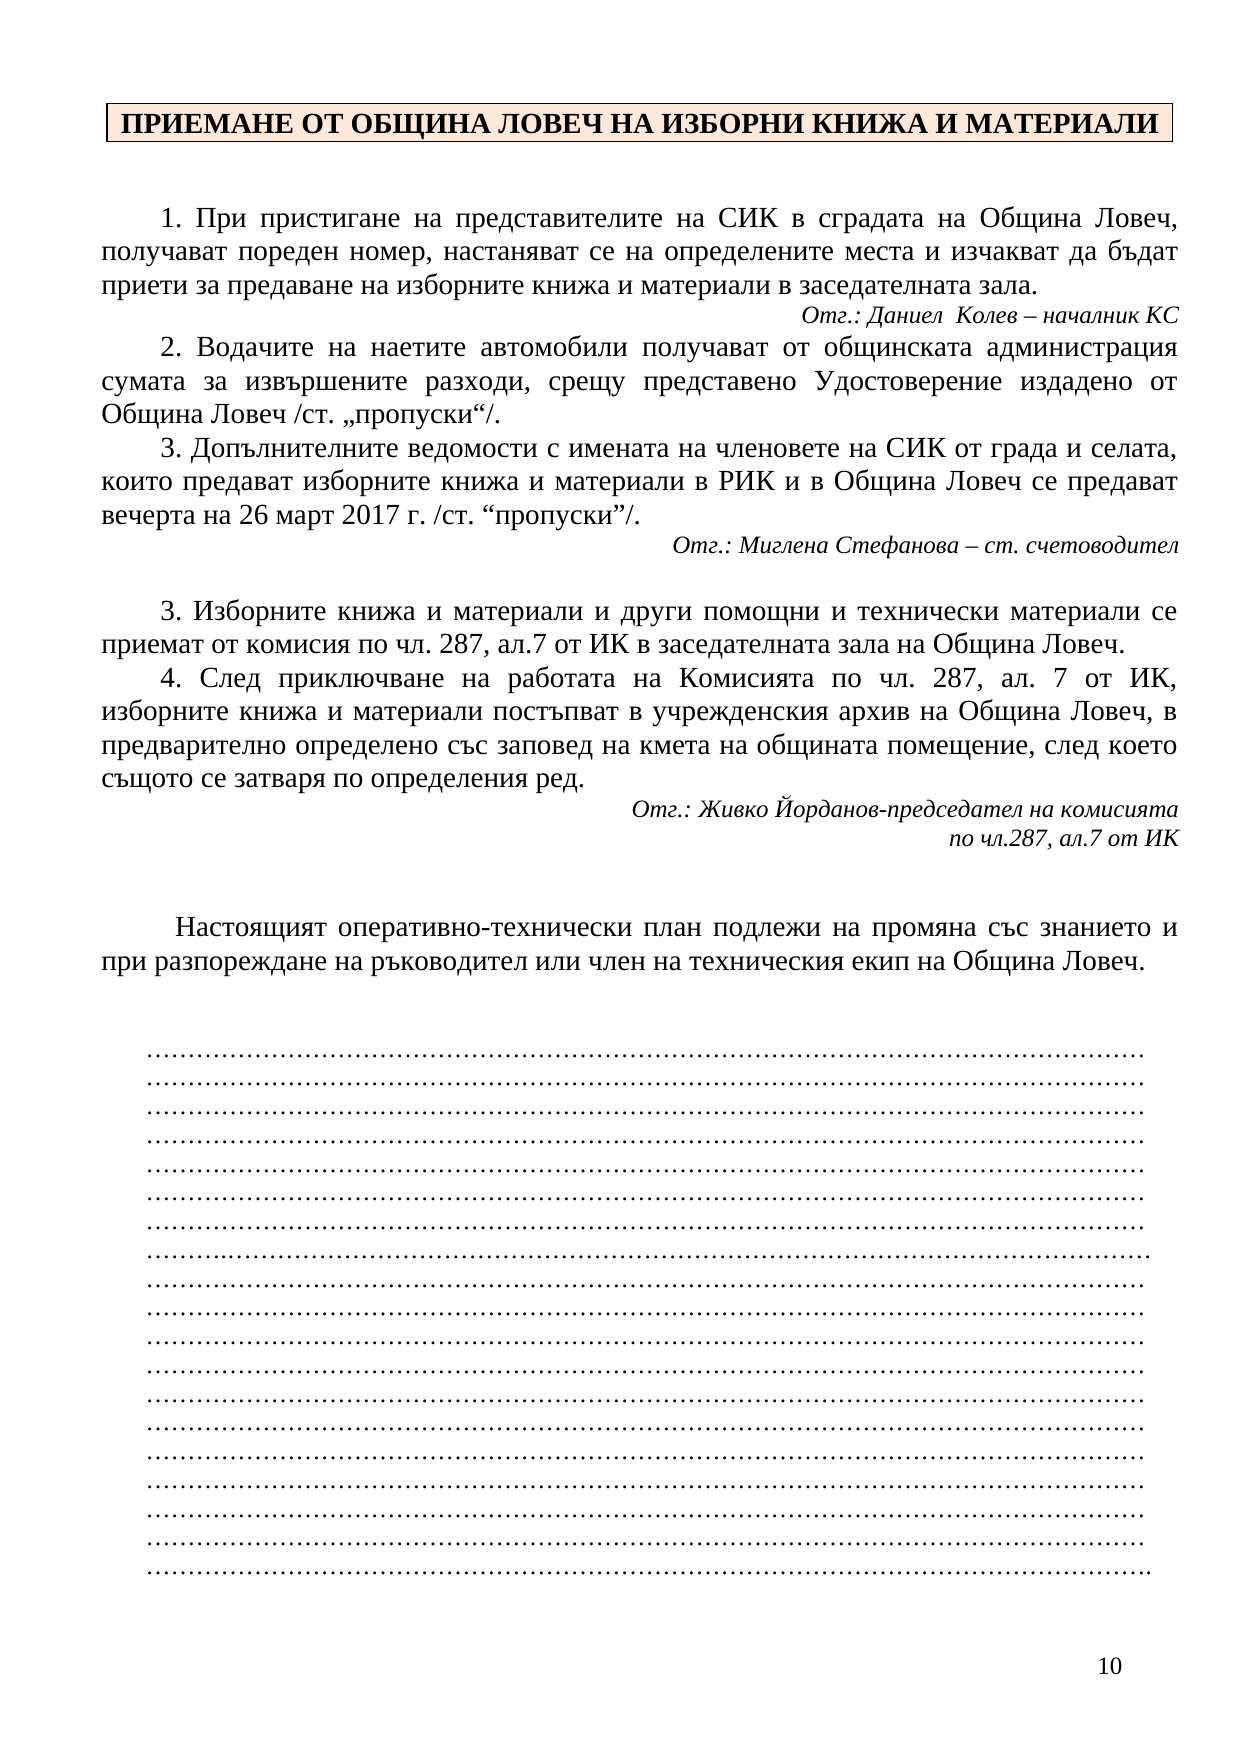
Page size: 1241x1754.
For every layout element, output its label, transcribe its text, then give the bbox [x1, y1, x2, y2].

text 2. Водачите на наетите автомобили получават от общинската администрация сумата за извършените разходи, срещу представено Удостоверение издадено от Община Ловеч /ст. „пропуски“/. [101, 329, 1179, 430]
text 3. Изборните книжа и материали и други помощни и технически материали се приемат от комисия по чл. 287, ал.7 от ИК в заседателната зала на Община Ловеч. [101, 593, 1179, 660]
text ……………………………………………………………………………………………………………………………………………………………………………………………………………………………………………………………………………………………………………………………………………………………………………………………………………………………………………………………………………………………………………………………………………………………………………………………………………………………………………………………………………………………………………………………………………………………………………………………………………………………………………………………………………………………………………………………………………………………………………………………………………………………………………………………………………………………………………………………………………………………………………………………………………………. [145, 1264, 1164, 1580]
text по чл.287, ал.7 от ИК [101, 823, 1179, 852]
text 3. Допълнителните ведомости с имената на членовете на СИК от града и селата, които предават изборните книжа и материали в РИК и в Община Ловеч се предават вечерта на 26 март 2017 г. /ст. “пропуски”/. [101, 430, 1179, 531]
text Настоящият оперативно-технически план подлежи на промяна със знанието и при разпореждане на ръководител или член на техническия екип на Община Ловеч. [101, 909, 1179, 976]
text 1. При пристигане на представителите на СИК в сградата на Община Ловеч, получават пореден номер, настаняват се на определените места и изчакват да бъдат приети за предаване на изборните книжа и материали в заседателната зала. [101, 200, 1179, 301]
text Отг.: Живко Йорданов-председател на комисията [101, 794, 1179, 823]
text ……………………………………………………………………………………………………………………………………………………………………………………………………………………………………………………………………………………………………………………………………….………………………………………………………………………………………………… [145, 1149, 1164, 1264]
text ………………………………………………………………………………………………………………………………………………………………………………………………………………………………………………………………………………………………………………………………………………………………………………………………………………………………………… [145, 1034, 1164, 1149]
text 4. След приключване на работата на Комисията по чл. 287, ал. 7 от ИК, изборните книжа и материали постъпват в учрежденския архив на Община Ловеч, в предварително определено със заповед на кмета на общината помещение, след което същото се затваря по определения ред. [101, 660, 1179, 794]
text ПРИЕМАНЕ ОТ ОБЩИНА ЛОВЕЧ НА ИЗБОРНИ КНИЖА И МАТЕРИАЛИ [108, 104, 1172, 141]
text Отг.: Даниел Колев – началник КС [101, 301, 1179, 329]
text Отг.: Миглена Стефанова – ст. счетоводител [101, 531, 1179, 559]
